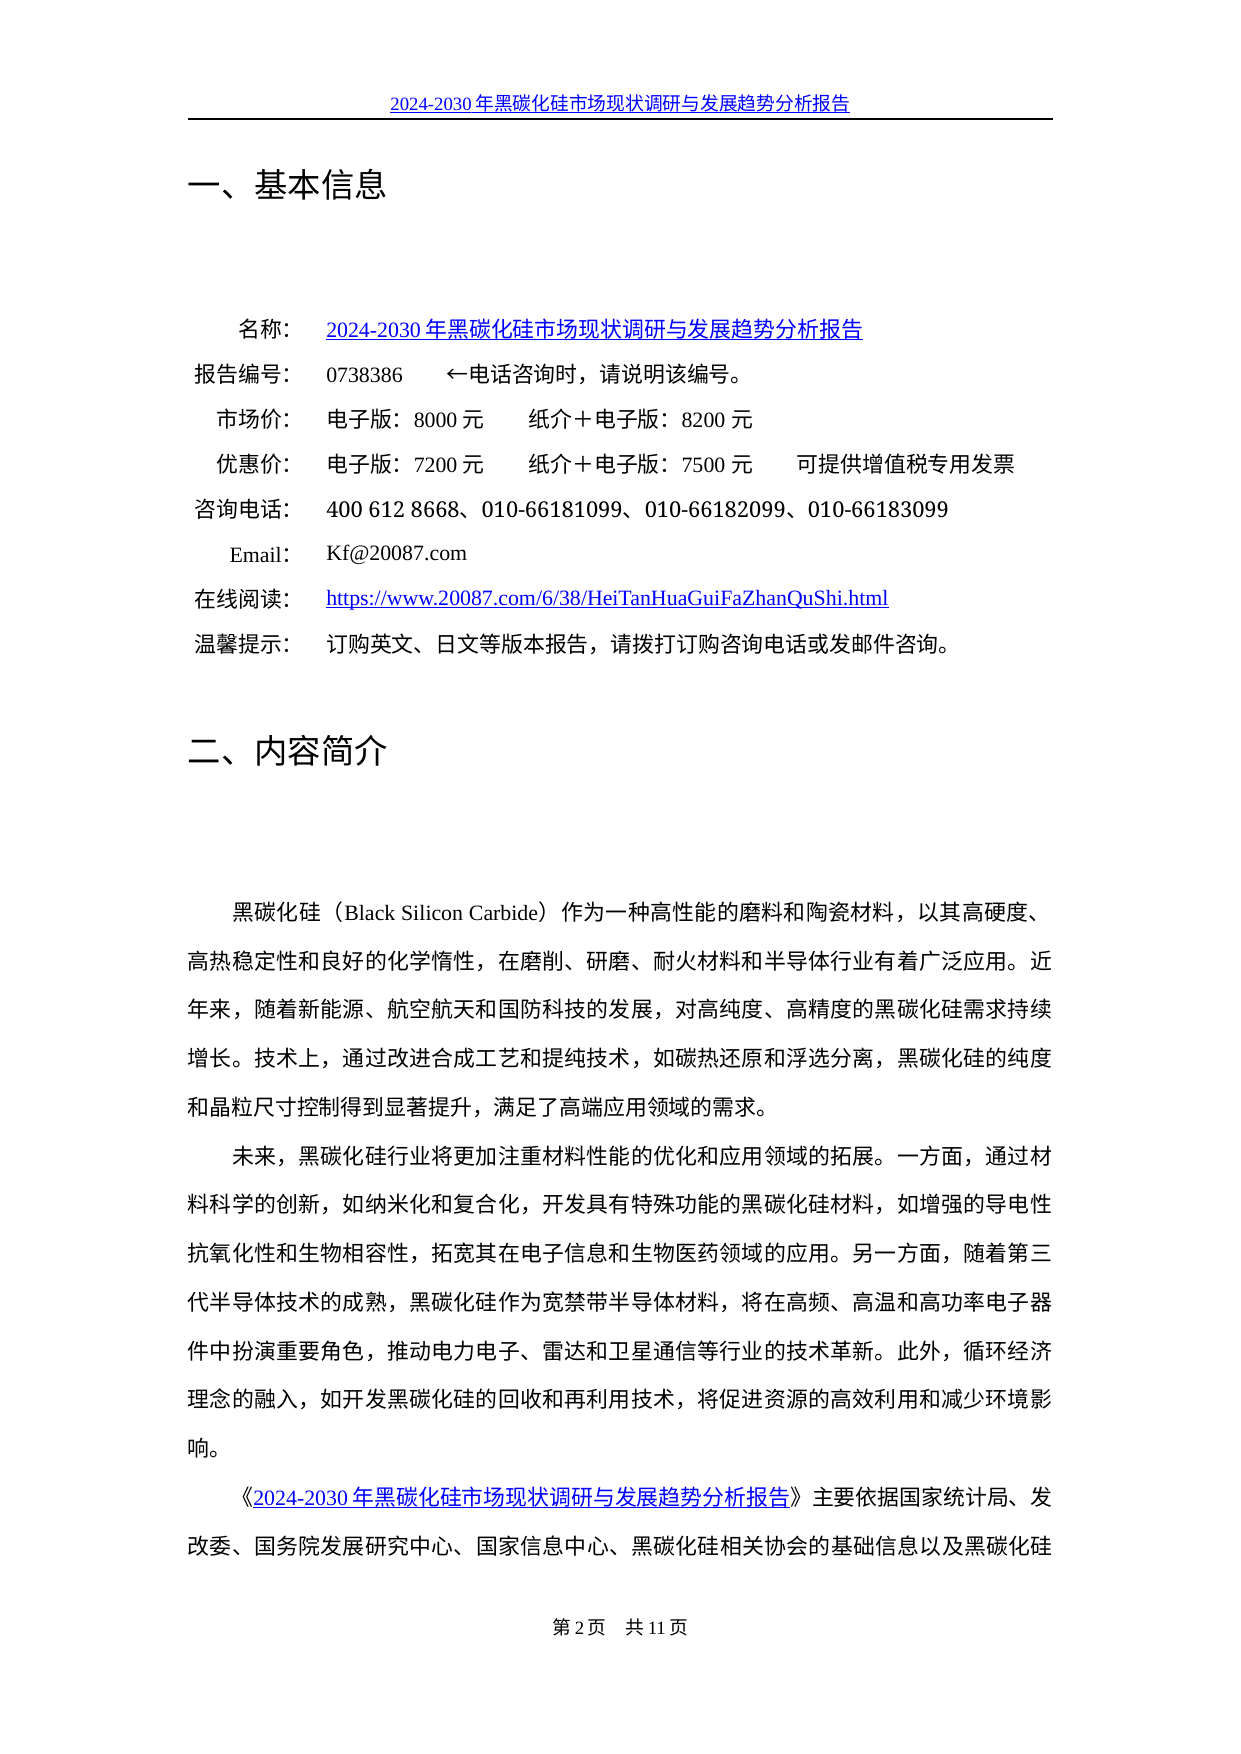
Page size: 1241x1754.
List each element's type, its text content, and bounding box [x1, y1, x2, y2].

table_cell 在线阅读： [167, 582, 315, 627]
table_cell 温馨提示： [167, 627, 315, 672]
table_cell [315, 582, 1073, 627]
table_cell Email： [167, 537, 315, 582]
table_header 名称： [167, 312, 315, 357]
table_cell 报告编号： [167, 357, 315, 402]
table_cell 咨询电话： [167, 492, 315, 537]
title 二、内容简介 [187, 717, 1053, 782]
table_cell 电子版：7200 元 纸介＋电子版：7500 元 可提供增值税专用发票 [315, 447, 1073, 492]
title 一、基本信息 [187, 150, 1053, 215]
table_cell 400 612 8668、010-66181099、010-66182099、010-66183099 [315, 492, 1073, 537]
table_cell 市场价： [167, 402, 315, 447]
table_cell Kf@20087.com [315, 537, 1073, 582]
table_cell 0738386 ←电话咨询时，请说明该编号。 [315, 357, 1073, 402]
table_cell 优惠价： [167, 447, 315, 492]
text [187, 894, 1053, 1561]
table_header 2024-2030年黑碳化硅市场现状调研与发展趋势分析报告 [315, 312, 1073, 357]
table_cell 订购英文、日文等版本报告，请拨打订购咨询电话或发邮件咨询。 [315, 627, 1073, 672]
table_cell 电子版：8000 元 纸介＋电子版：8200 元 [315, 402, 1073, 447]
